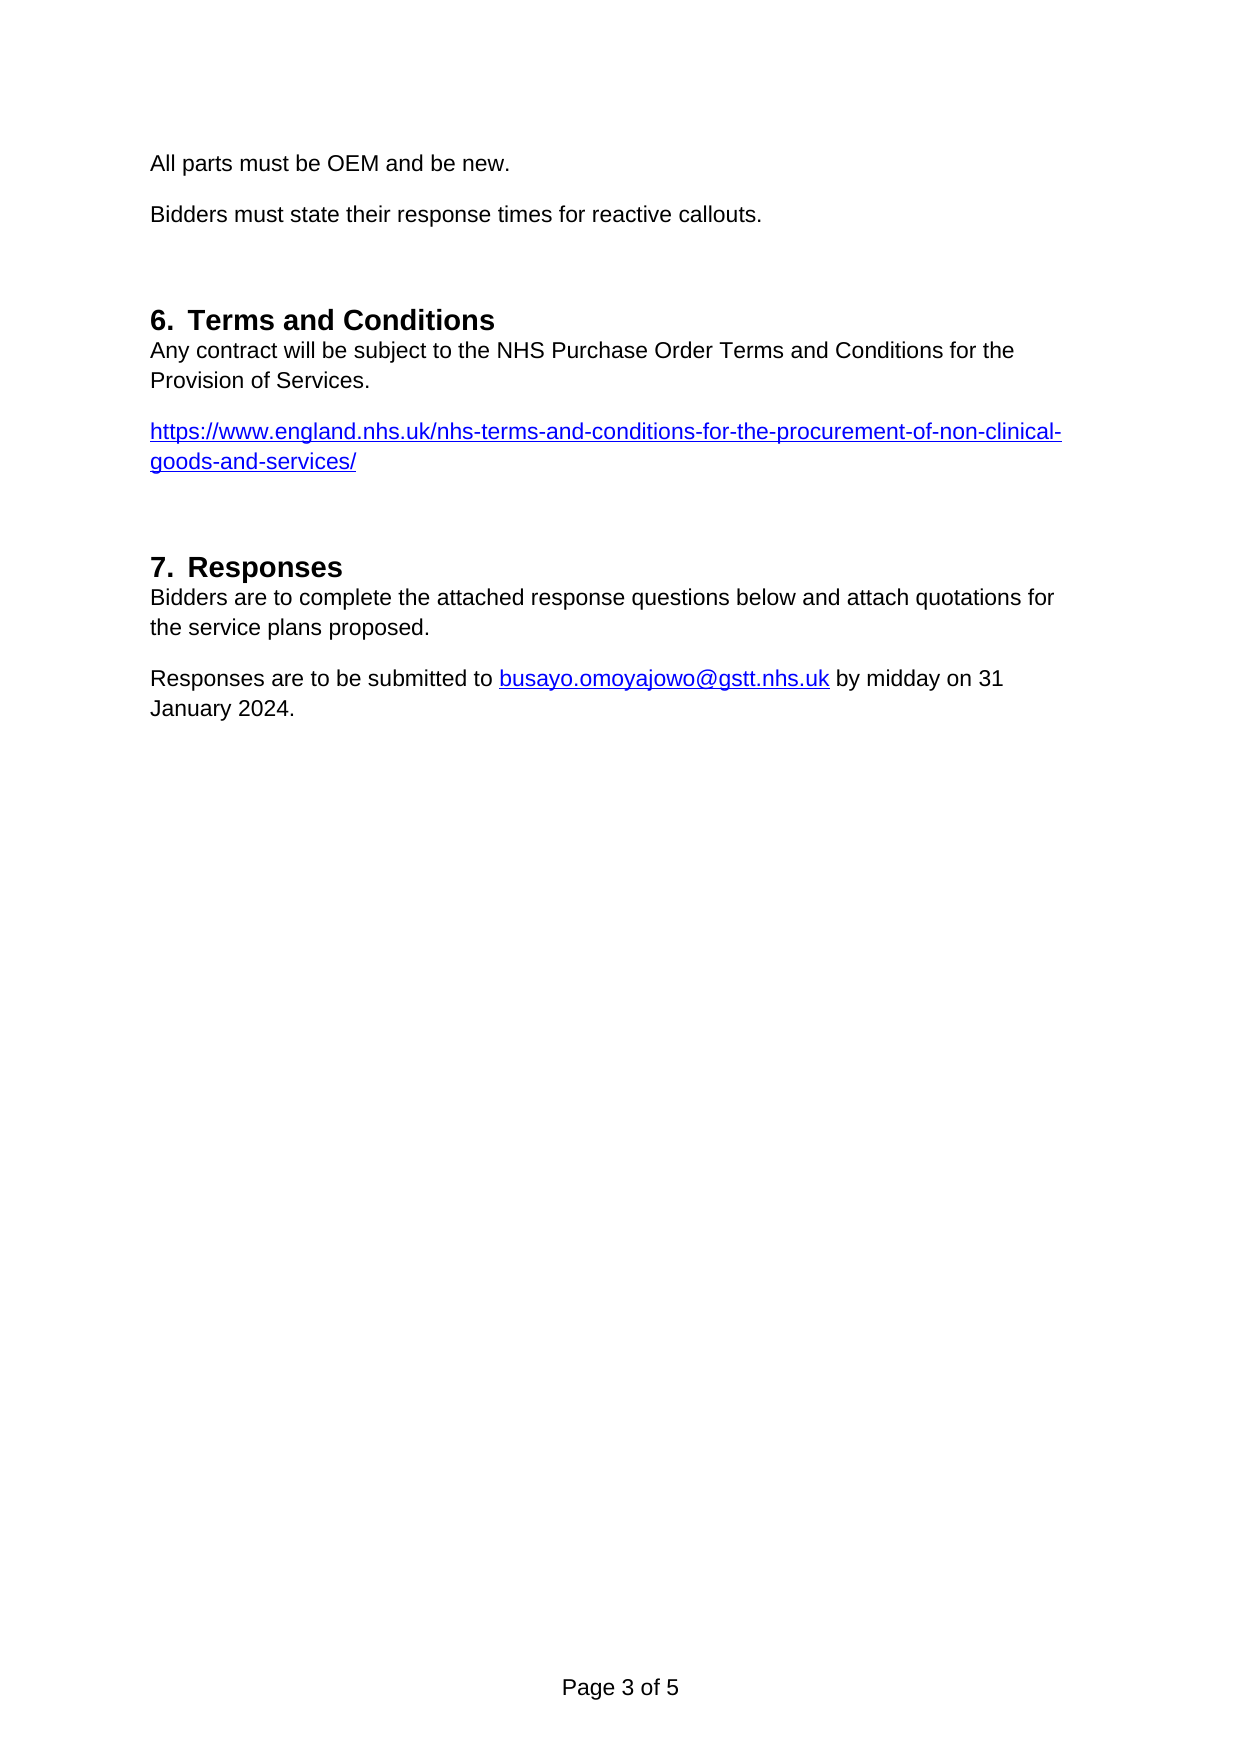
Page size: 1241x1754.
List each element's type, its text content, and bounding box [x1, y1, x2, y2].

text Bidders are to complete the attached response questions below and attach quotations for the service plans proposed. [150, 584, 1090, 640]
text All parts must be OEM and be new. [150, 150, 1090, 176]
text Bidders must state their response times for reactive callouts. [150, 201, 1090, 227]
text https://www.england.nhs.uk/nhs-terms-and-conditions-for-the-procurement-of-non-clinical-goods-and-services/ [150, 418, 1090, 474]
subtitle Terms and Conditions [150, 303, 1090, 337]
text Responses are to be submitted to busayo.omoyajowo@gstt.nhs.uk by midday on 31 January 2024. [150, 665, 1090, 722]
subtitle Responses [150, 550, 1090, 584]
text Any contract will be subject to the NHS Purchase Order Terms and Conditions for the Provision of Services. [150, 337, 1090, 393]
